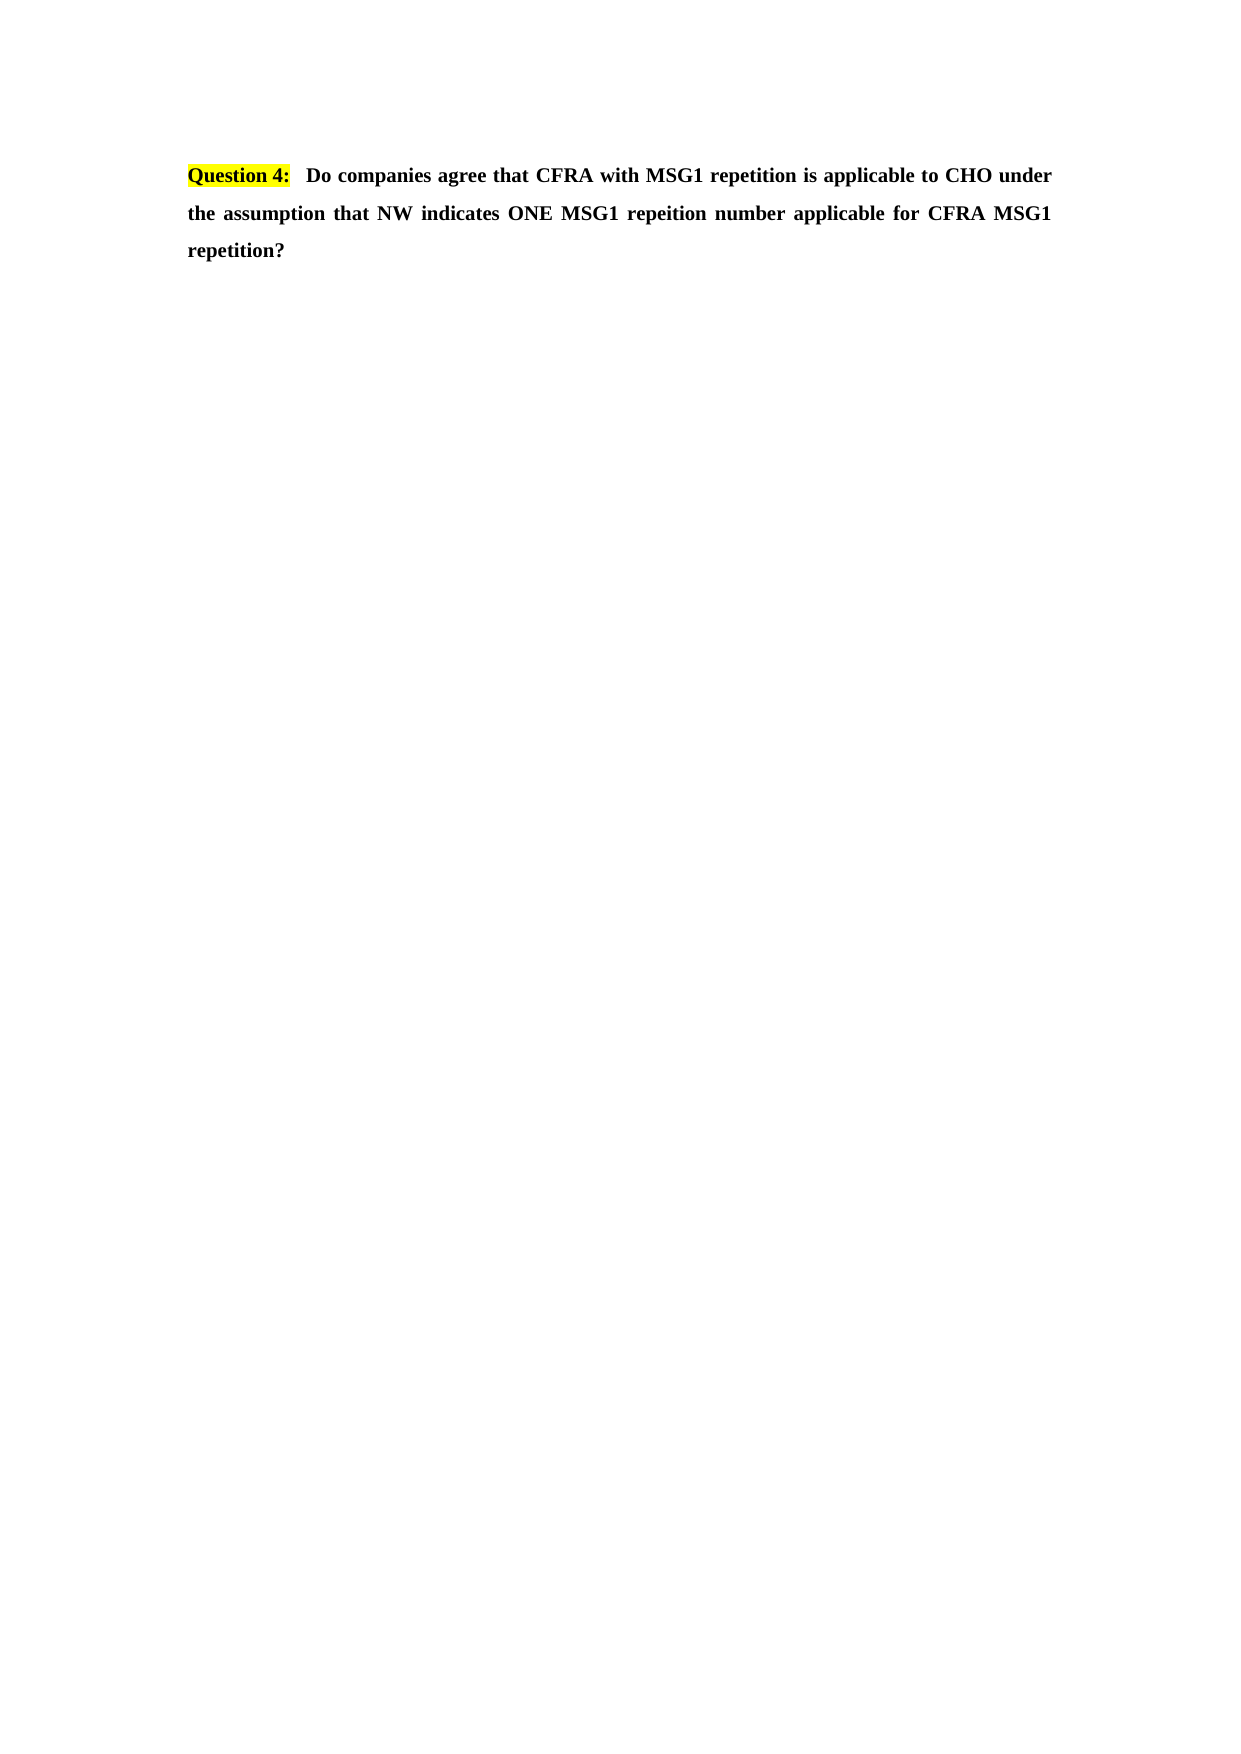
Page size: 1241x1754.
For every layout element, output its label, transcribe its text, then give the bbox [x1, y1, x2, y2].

text Question 4: Do companies agree that CFRA with MSG1 repetition is applicable to CHO under the assumption that NW indicates ONE MSG1 repeition number applicable for CFRA MSG1 repetition? [187, 150, 1053, 262]
